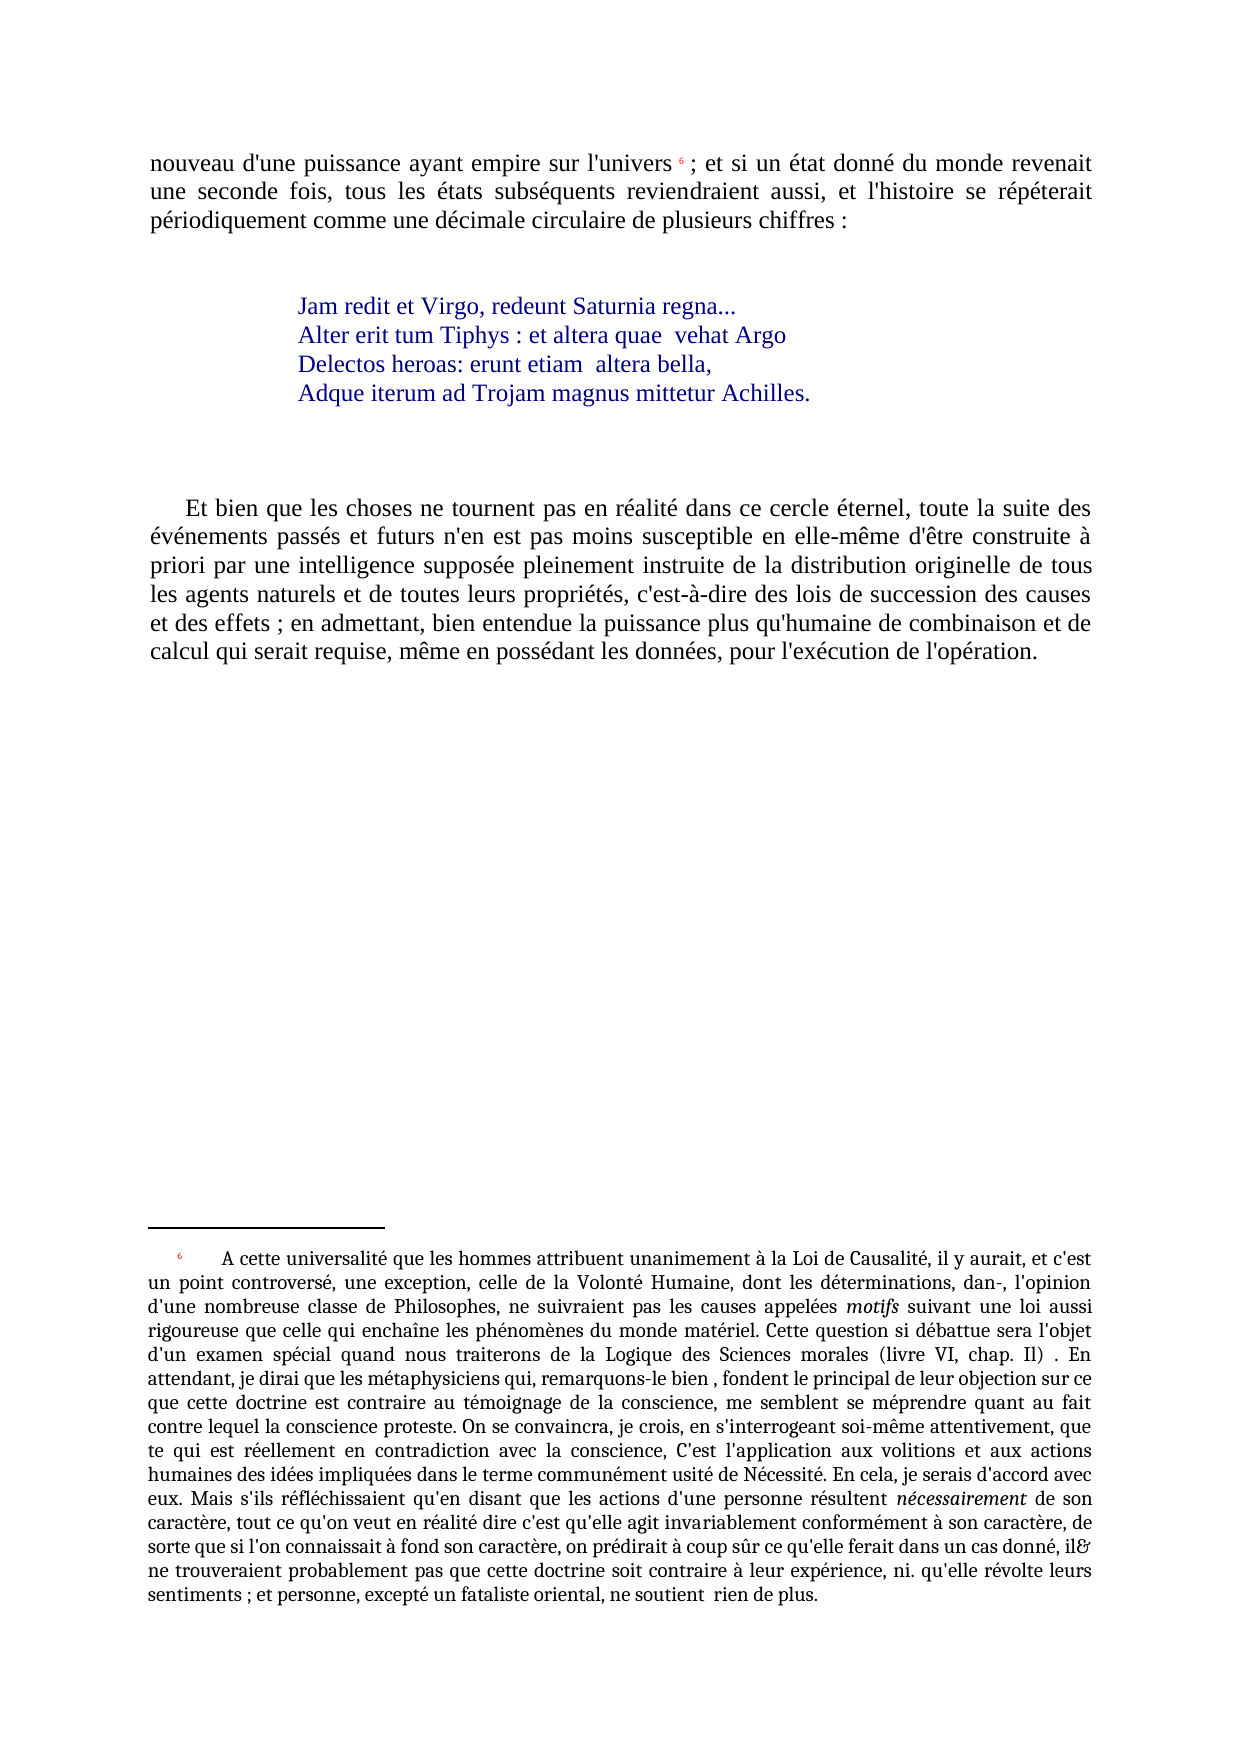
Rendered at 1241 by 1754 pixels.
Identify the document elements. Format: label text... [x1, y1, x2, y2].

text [150, 148, 1093, 234]
text Adque iterum ad Trojam magnus mittetur Achilles. [298, 378, 1093, 406]
text Alter erit tum Tiphys : et altera quae vehat Argo [298, 320, 1093, 349]
text Jam redit et Virgo, redeunt Saturnia regna... [298, 291, 1093, 320]
text Et bien que les choses ne tournent pas en réalité dans ce cercle éternel, toute la suite des événements passés et futurs n'en est pas moins susceptible en elle-même d'être construite à priori par une intelligence supposée pleinement instruite de la distribution originelle de tous les agents naturels et de toutes leurs propriétés, c'est-à-dire des lois de succession des causes et des effets ; en admettant, bien entendue la puissance plus qu'humaine de combinaison et de calcul qui serait requise, même en possédant les données, pour l'exécution de l'opération. [150, 493, 1093, 665]
text Delectos heroas: erunt etiam altera bella, [298, 349, 1093, 378]
